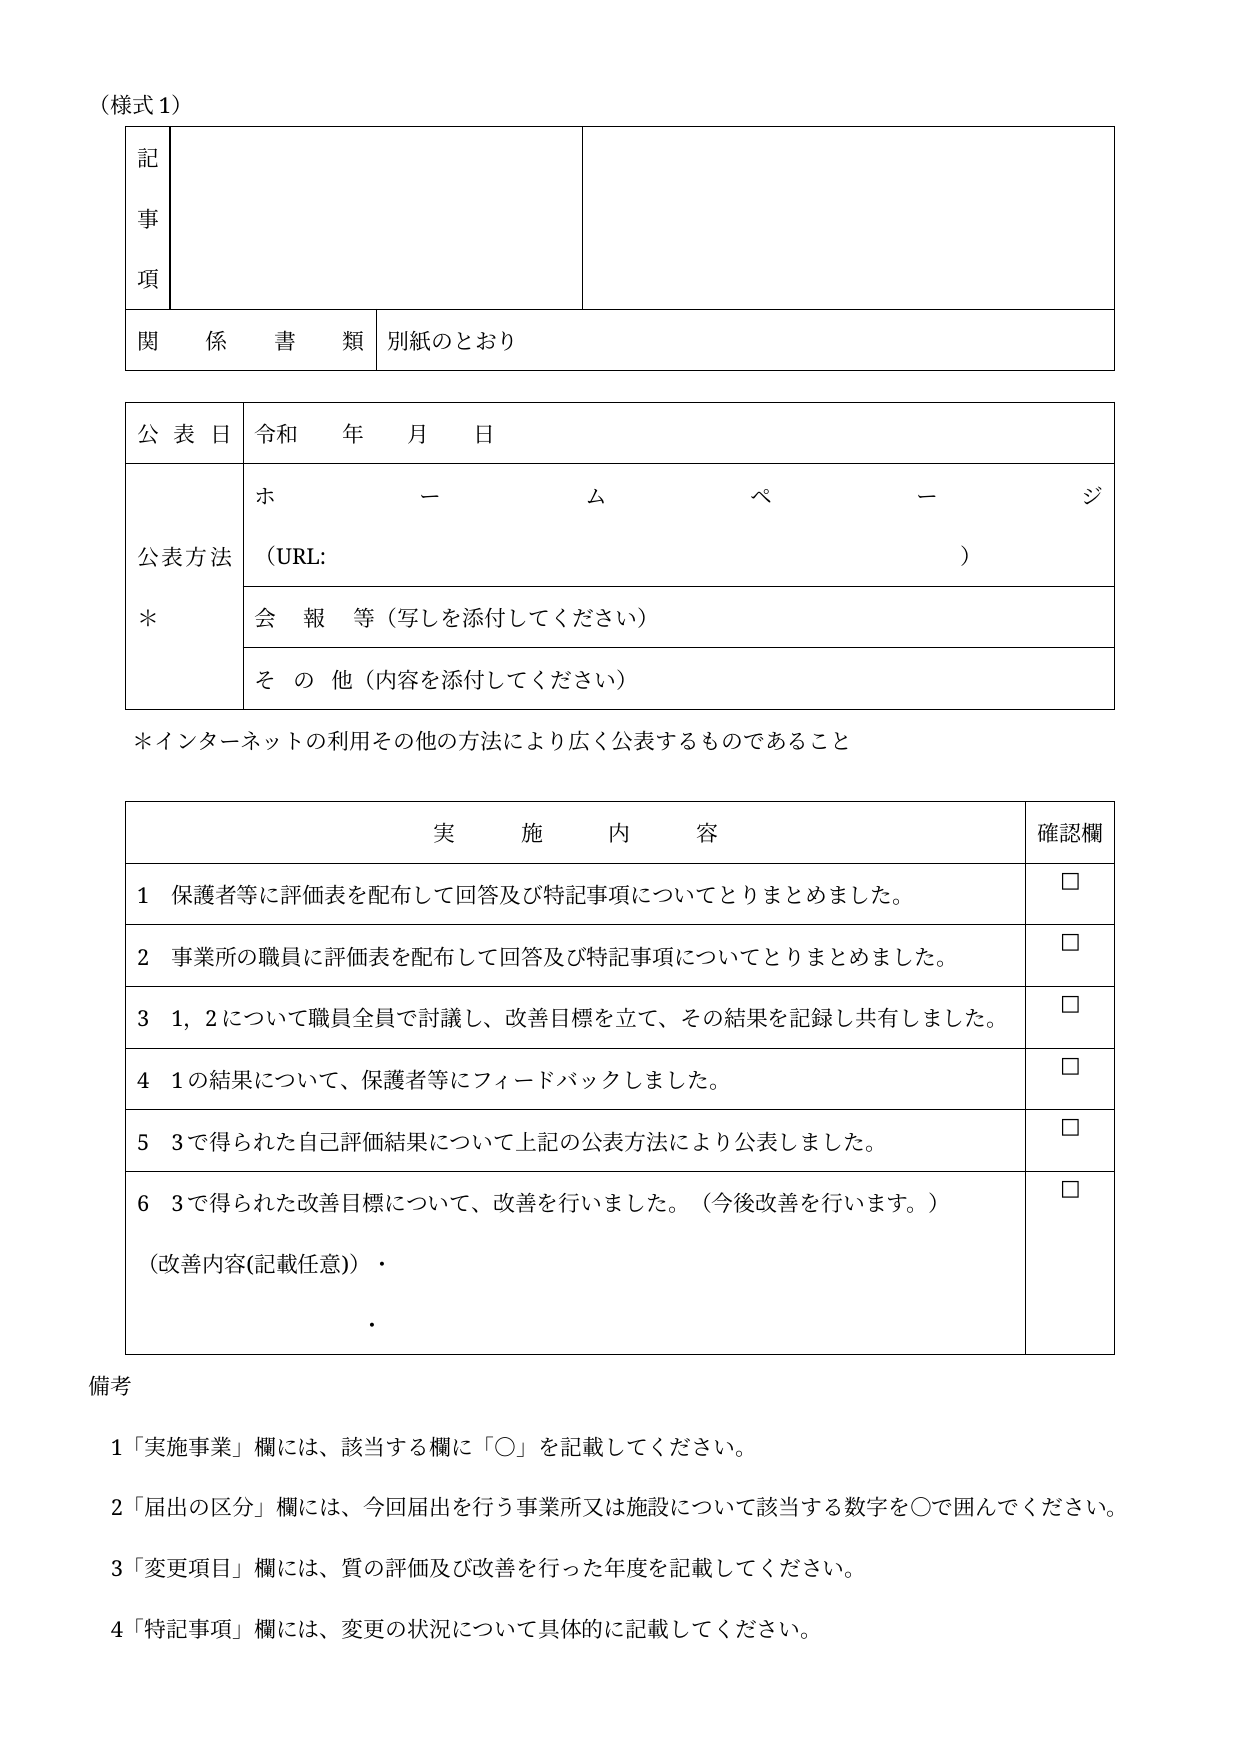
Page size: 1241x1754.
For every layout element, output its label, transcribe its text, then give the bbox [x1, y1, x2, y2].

table_cell □ [1026, 925, 1114, 986]
table_cell 別紙のとおり [377, 310, 1114, 370]
table_cell 3 1，2について職員全員で討議し、改善目標を立て、その結果を記録し共有しました。 [126, 987, 1025, 1048]
table_cell □ [1026, 1110, 1114, 1171]
table_header 実 施 内 容 [126, 802, 1025, 863]
table_cell 特記事項 [126, 127, 169, 309]
table_cell 4 1の結果について、保護者等にフィードバックしました。 [126, 1049, 1025, 1109]
table_cell □ [1026, 1049, 1114, 1109]
text 2「届出の区分」欄には、今回届出を行う事業所又は施設について該当する数字を○で囲んでください。 [89, 1476, 1152, 1537]
table_cell 1 保護者等に評価表を配布して回答及び特記事項についてとりまとめました。 [126, 864, 1025, 924]
text 3「変更項目」欄には、質の評価及び改善を行った年度を記載してください。 [89, 1537, 1152, 1597]
table_cell 5 3で得られた自己評価結果について上記の公表方法により公表しました。 [126, 1110, 1025, 1171]
table_cell [171, 127, 582, 309]
table_cell 2 事業所の職員に評価表を配布して回答及び特記事項についてとりまとめました。 [126, 925, 1025, 986]
text 備考 [89, 1355, 1152, 1416]
table_cell そ の 他（内容を添付してください） [244, 648, 1114, 709]
table_cell 会 報 等（写しを添付してください） [244, 587, 1114, 647]
table_header 令和 年 月 日 [244, 403, 1114, 463]
table_cell ホームページ（URL: ） [244, 464, 1114, 586]
table_cell 関係書類 [126, 310, 376, 370]
table_cell 6 3で得られた改善目標について、改善を行いました。（今後改善を行います。） （改善内容(記載任意)）・ ・ [126, 1172, 1025, 1354]
table_header 公表日 [126, 403, 243, 463]
table_cell □ [1026, 987, 1114, 1048]
table_cell □ [1026, 1172, 1114, 1354]
table_header 確認欄 [1026, 802, 1114, 863]
text 4「特記事項」欄には、変更の状況について具体的に記載してください。 [89, 1597, 1152, 1658]
table_cell □ [1026, 864, 1114, 924]
text 1「実施事業」欄には、該当する欄に「○」を記載してください。 [89, 1416, 1152, 1476]
table_cell 公表方法＊ [126, 464, 243, 709]
table_cell [583, 127, 1114, 309]
text ＊インターネットの利用その他の方法により広く公表するものであること [89, 710, 1152, 771]
